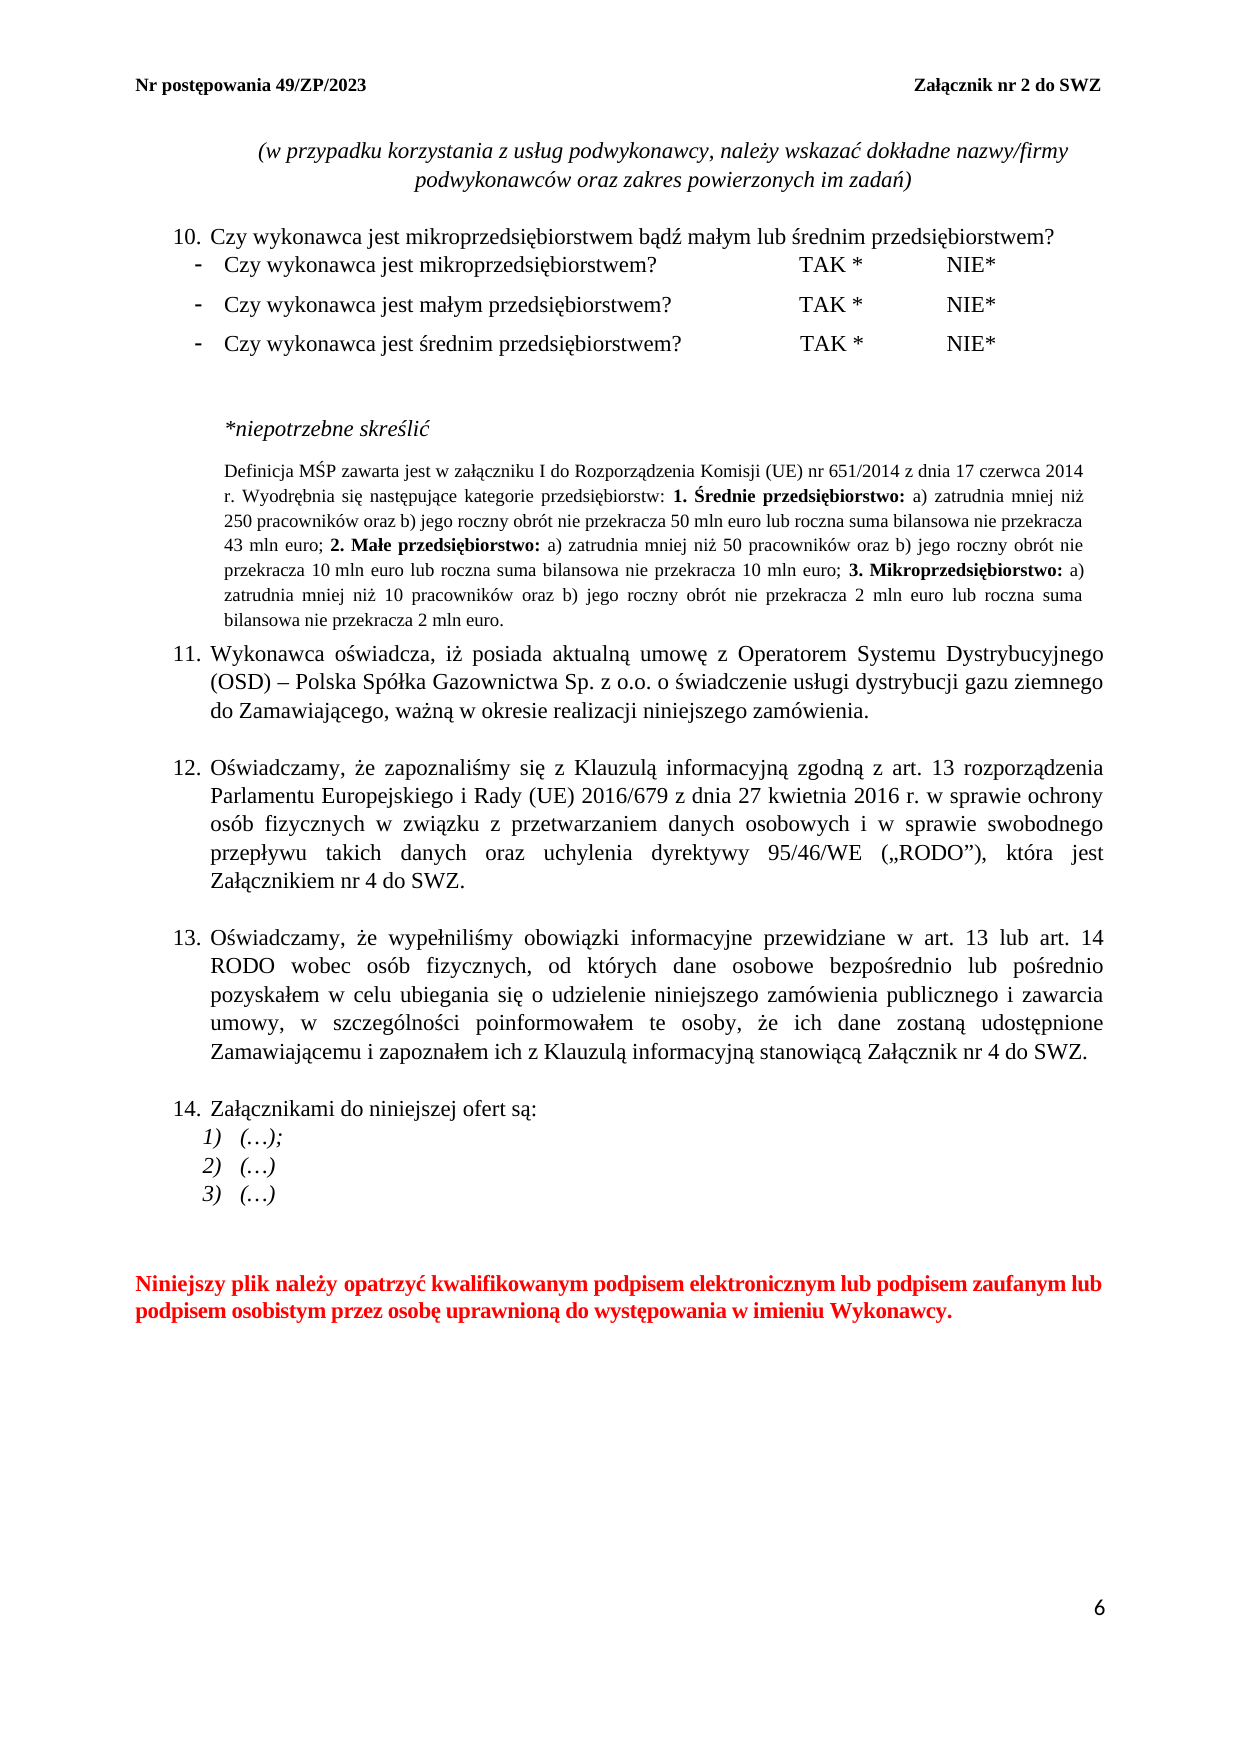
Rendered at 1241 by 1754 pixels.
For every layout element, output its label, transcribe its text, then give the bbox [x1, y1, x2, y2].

list Czy wykonawca jest mikroprzedsiębiorstwem? TAK * NIE* [194, 251, 1105, 278]
text *niepotrzebne skreślić [224, 415, 1105, 441]
list (…) [202, 1180, 1105, 1206]
list (…) [202, 1152, 1105, 1178]
list Oświadczamy, że zapoznaliśmy się z Klauzulą informacyjną zgodną z art. 13 rozporządzenia Parlamentu Europejskiego i Rady (UE) 2016/679 z dnia 27 kwietnia 2016 r. w sprawie ochrony osób fizycznych w związku z przetwarzaniem danych osobowych i w sprawie swobodnego przepływu takich danych oraz uchylenia dyrektywy 95/46/WE („RODO”), która jest Załącznikiem nr 4 do SWZ. [173, 753, 1105, 894]
list (…); [202, 1123, 1105, 1149]
list Załącznikami do niniejszej ofert są: [173, 1095, 1105, 1121]
list Wykonawca oświadcza, iż posiada aktualną umowę z Operatorem Systemu Dystrybucyjnego (OSD) – Polska Spółka Gazownictwa Sp. z o.o. o świadczenie usługi dystrybucji gazu ziemnego do Zamawiającego, ważną w okresie realizacji niniejszego zamówienia. [173, 640, 1105, 723]
list Czy wykonawca jest małym przedsiębiorstwem? TAK * NIE* [194, 291, 1105, 317]
list Czy wykonawca jest mikroprzedsiębiorstwem bądź małym lub średnim przedsiębiorstwem? [173, 223, 1105, 249]
list (w przypadku korzystania z usług podwykonawcy, należy wskazać dokładne nazwy/firmy podwykonawców oraz zakres powierzonych im zadań) [224, 138, 1105, 192]
text Niniejszy plik należy opatrzyć kwalifikowanym podpisem elektronicznym lub podpisem zaufanym lub podpisem osobistym przez osobę uprawnioną do występowania w imieniu Wykonawcy. [135, 1270, 1105, 1323]
text Definicja MŚP zawarta jest w załączniku I do Rozporządzenia Komisji (UE) nr 651/2014 z dnia 17 czerwca 2014 r. Wyodrębnia się następujące kategorie przedsiębiorstw: 1. Średnie przedsiębiorstwo: a) zatrudnia mniej niż 250 pracowników oraz b) jego roczny obrót nie przekracza 50 mln euro lub roczna suma bilansowa nie przekracza 43 mln euro; 2. Małe przedsiębiorstwo: a) zatrudnia mniej niż 50 pracowników oraz b) jego roczny obrót nie przekracza 10 mln euro lub roczna suma bilansowa nie przekracza 10 mln euro; 3. Mikroprzedsiębiorstwo: a) zatrudnia mniej niż 10 pracowników oraz b) jego roczny obrót nie przekracza 2 mln euro lub roczna suma bilansowa nie przekracza 2 mln euro. [224, 460, 1084, 630]
list Czy wykonawca jest średnim przedsiębiorstwem? TAK * NIE* [194, 330, 1105, 357]
list Oświadczamy, że wypełniliśmy obowiązki informacyjne przewidziane w art. 13 lub art. 14 RODO wobec osób fizycznych, od których dane osobowe bezpośrednio lub pośrednio pozyskałem w celu ubiegania się o udzielenie niniejszego zamówienia publicznego i zawarcia umowy, w szczególności poinformowałem te osoby, że ich dane zostaną udostępnione Zamawiającemu i zapoznałem ich z Klauzulą informacyjną stanowiącą Załącznik nr 4 do SWZ. [173, 924, 1105, 1064]
